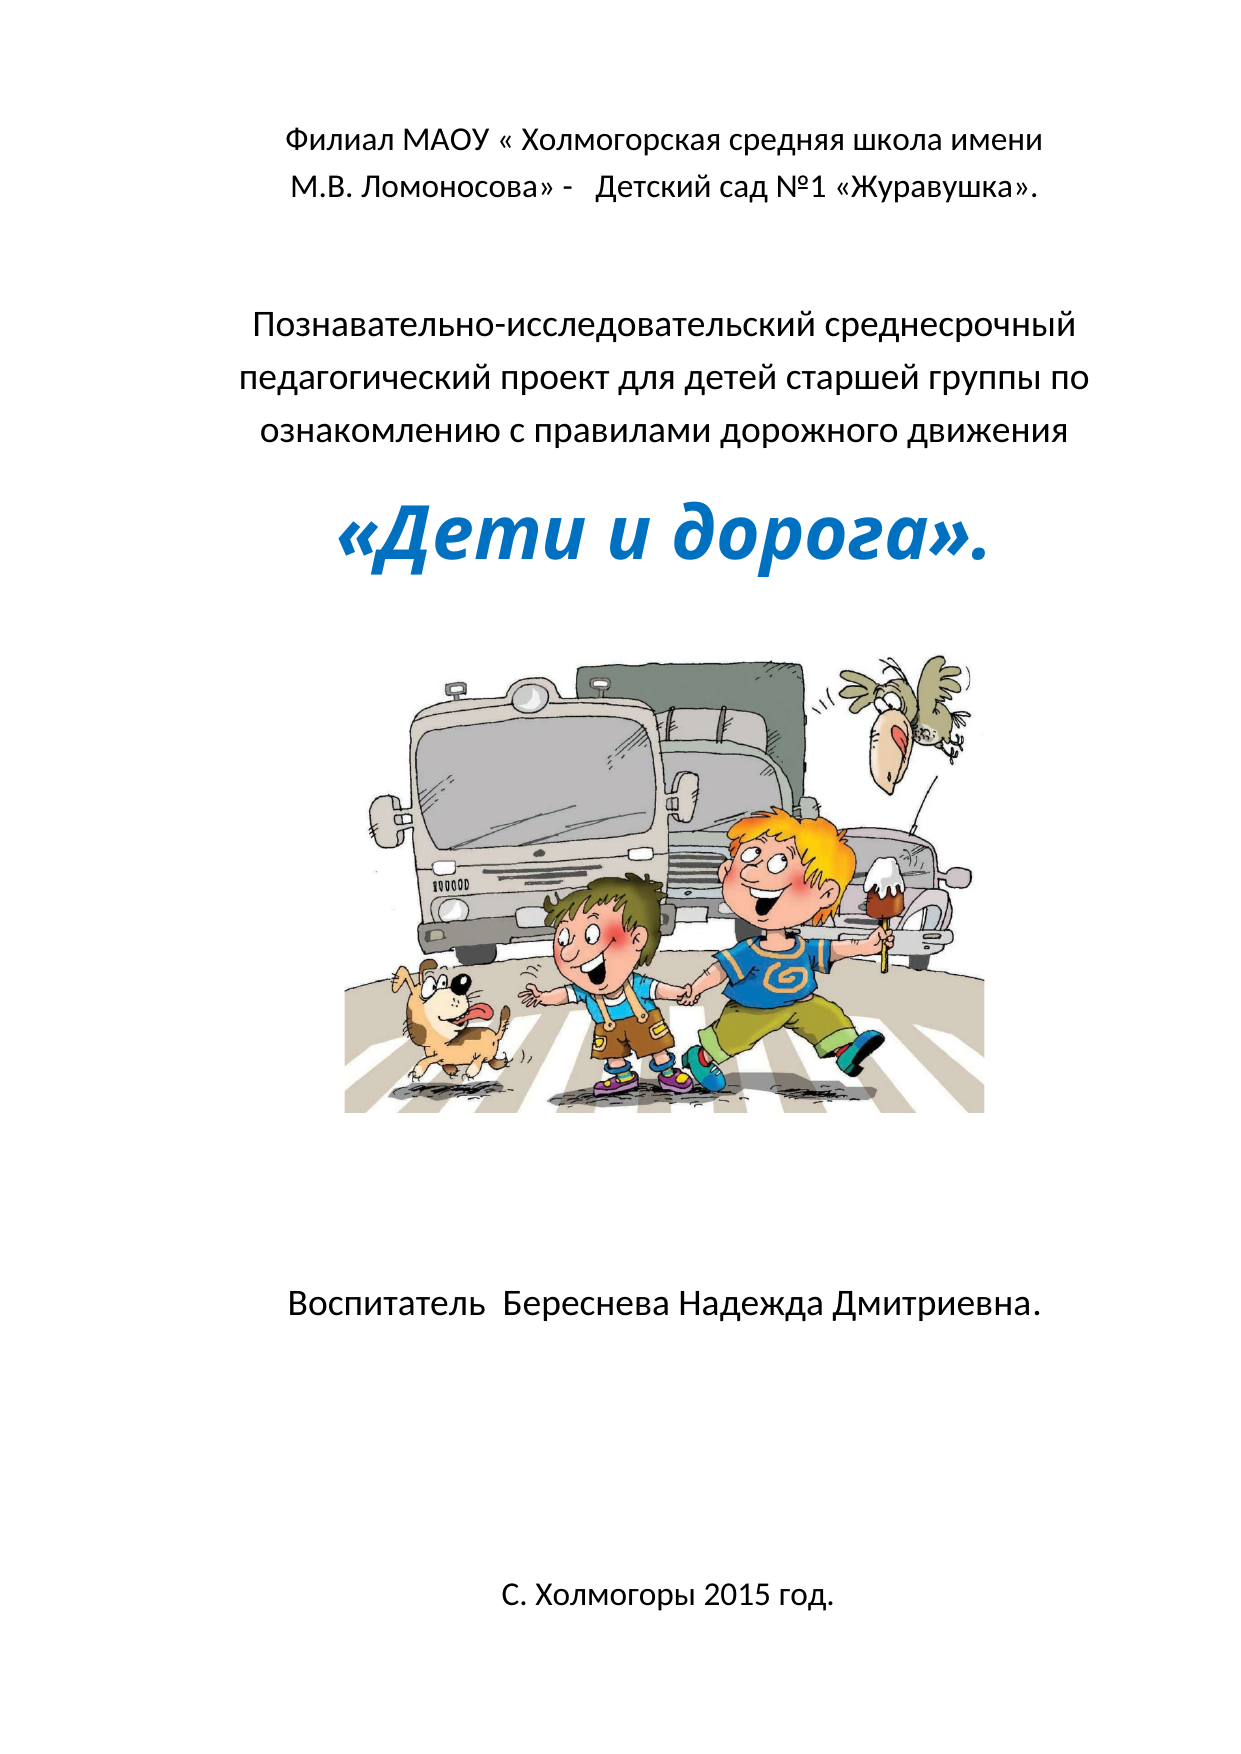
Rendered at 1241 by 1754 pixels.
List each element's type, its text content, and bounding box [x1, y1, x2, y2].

picture [344, 617, 985, 1113]
text Воспитатель Береснева Надежда Дмитриевна. [177, 1279, 1152, 1325]
text С. Холмогоры 2015 год. [177, 1573, 1152, 1613]
text «Дети и дорога». [177, 479, 1152, 581]
text Познавательно-исследовательский среднесрочный педагогический проект для детей старшей группы по ознакомлению с правилами дорожного движения [177, 300, 1152, 451]
text Филиал МАОУ « Холмогорская средняя школа имени М.В. Ломоносова» - Детский сад №1 «Журавушка». [177, 118, 1152, 206]
